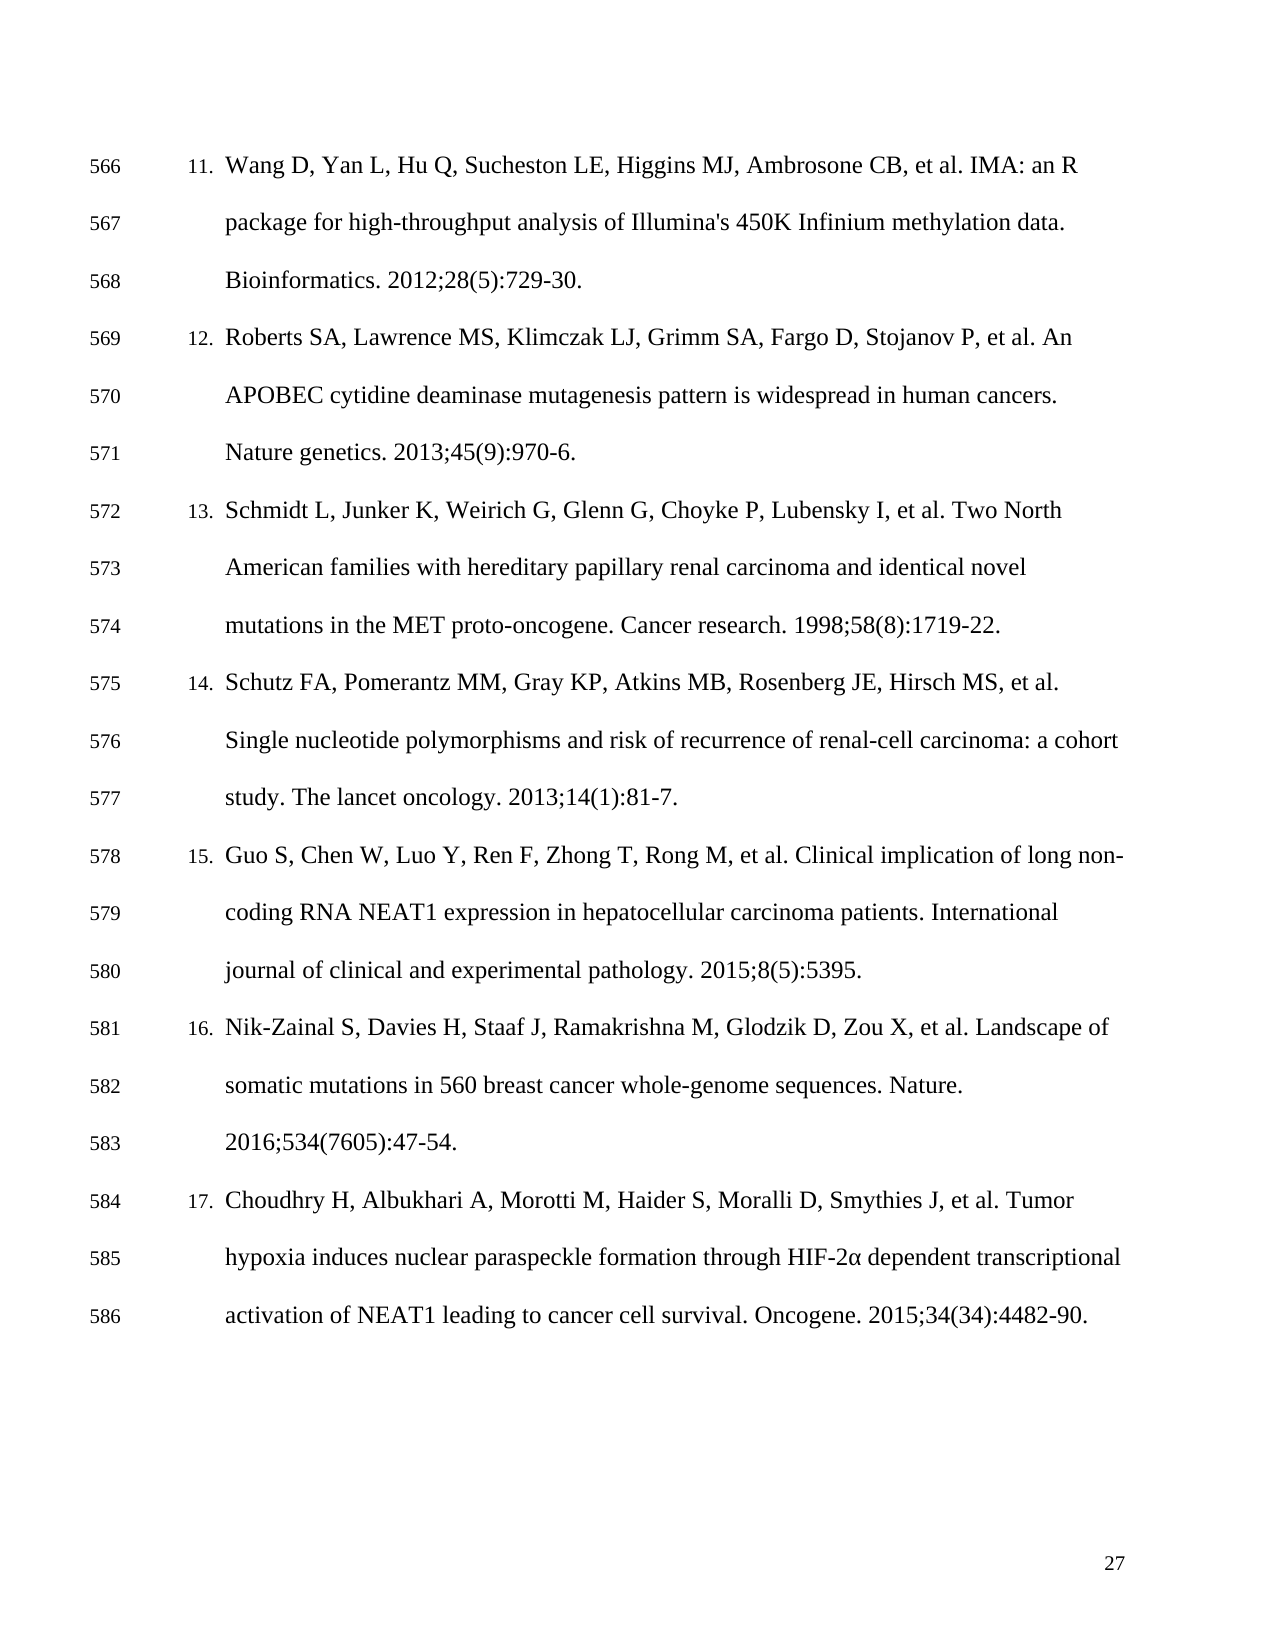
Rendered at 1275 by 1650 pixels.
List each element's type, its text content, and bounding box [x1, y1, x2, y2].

list Schutz FA, Pomerantz MM, Gray KP, Atkins MB, Rosenberg JE, Hirsch MS, et al. Single nucleotide polymorphisms and risk of recurrence of renal-cell carcinoma: a cohort study. The lancet oncology. 2013;14(1):81-7. [187, 667, 1125, 811]
list Nik-Zainal S, Davies H, Staaf J, Ramakrishna M, Glodzik D, Zou X, et al. Landscape of somatic mutations in 560 breast cancer whole-genome sequences. Nature. 2016;534(7605):47-54. [187, 1012, 1125, 1156]
list Choudhry H, Albukhari A, Morotti M, Haider S, Moralli D, Smythies J, et al. Tumor hypoxia induces nuclear paraspeckle formation through HIF-2α dependent transcriptional activation of NEAT1 leading to cancer cell survival. Oncogene. 2015;34(34):4482-90. [187, 1185, 1125, 1329]
list Wang D, Yan L, Hu Q, Sucheston LE, Higgins MJ, Ambrosone CB, et al. IMA: an R package for high-throughput analysis of Illumina's 450K Infinium methylation data. Bioinformatics. 2012;28(5):729-30. [187, 150, 1125, 294]
list Guo S, Chen W, Luo Y, Ren F, Zhong T, Rong M, et al. Clinical implication of long non-coding RNA NEAT1 expression in hepatocellular carcinoma patients. International journal of clinical and experimental pathology. 2015;8(5):5395. [187, 840, 1125, 984]
list Roberts SA, Lawrence MS, Klimczak LJ, Grimm SA, Fargo D, Stojanov P, et al. An APOBEC cytidine deaminase mutagenesis pattern is widespread in human cancers. Nature genetics. 2013;45(9):970-6. [187, 322, 1125, 466]
list Schmidt L, Junker K, Weirich G, Glenn G, Choyke P, Lubensky I, et al. Two North American families with hereditary papillary renal carcinoma and identical novel mutations in the MET proto-oncogene. Cancer research. 1998;58(8):1719-22. [187, 495, 1125, 639]
